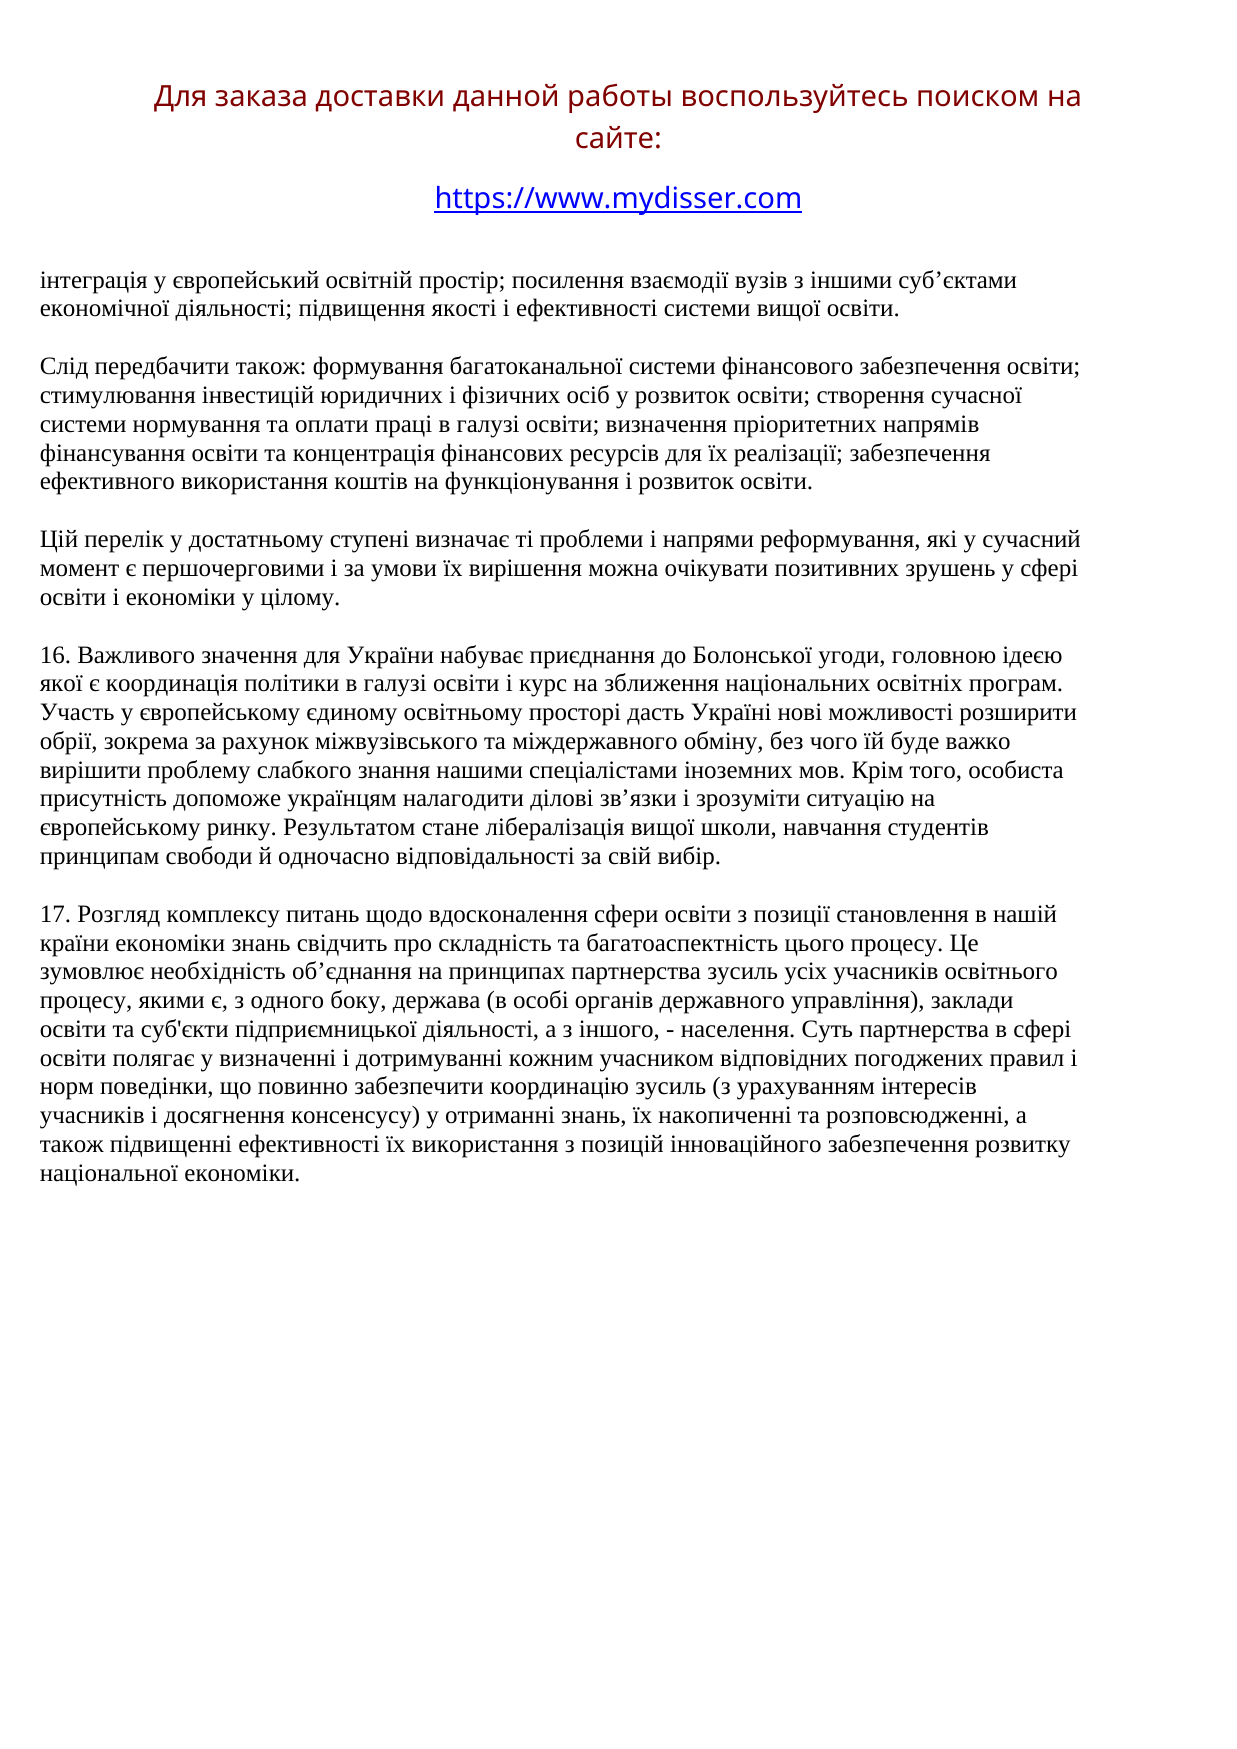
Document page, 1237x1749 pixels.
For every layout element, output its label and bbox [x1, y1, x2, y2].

table_cell [40, 236, 1086, 1186]
